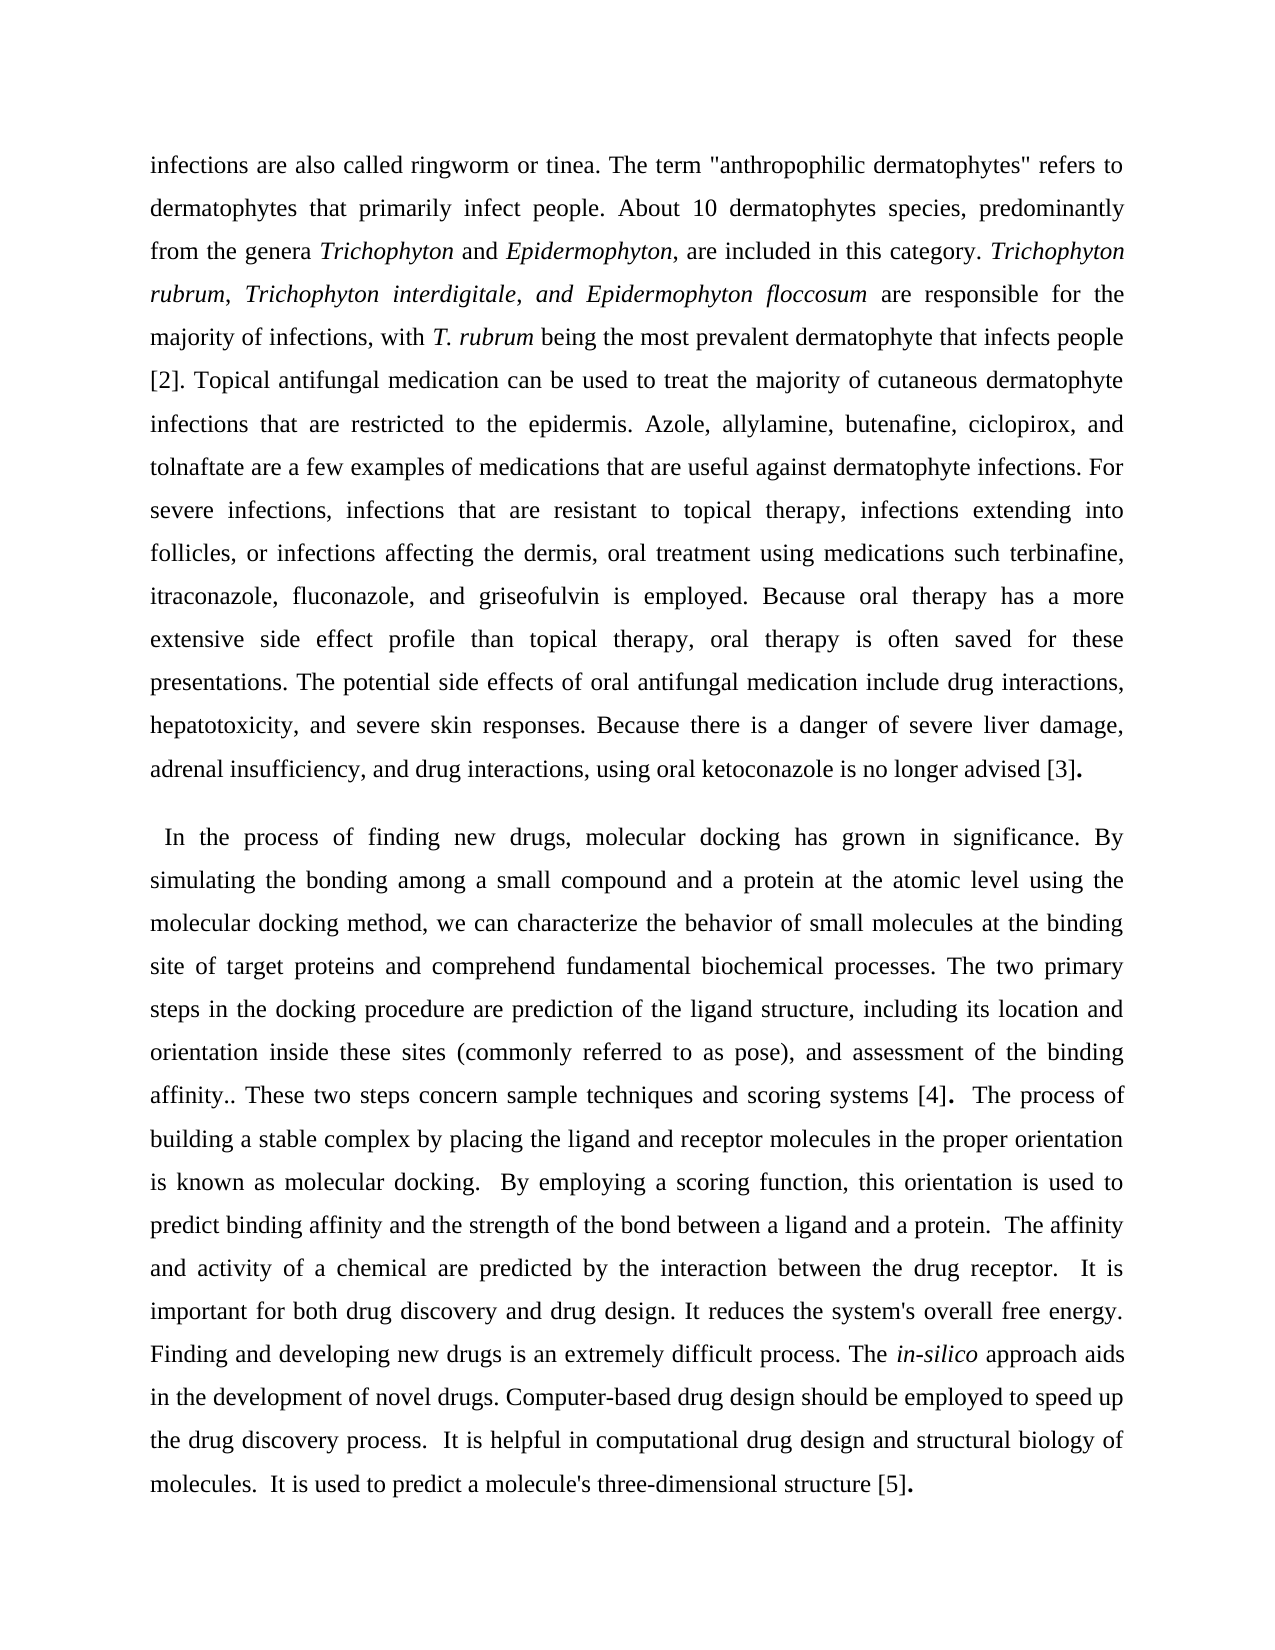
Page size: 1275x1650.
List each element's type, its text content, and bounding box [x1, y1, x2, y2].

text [150, 150, 1125, 782]
text In the process of finding new drugs, molecular docking has grown in significance. By simulating the bonding among a small compound and a protein at the atomic level using the molecular docking method, we can characterize the behavior of small molecules at the binding site of target proteins and comprehend fundamental biochemical processes. The two primary steps in the docking procedure are prediction of the ligand structure, including its location and orientation inside these sites (commonly referred to as pose), and assessment of the binding affinity.. These two steps concern sample techniques and scoring systems [4]. The process of building a stable complex by placing the ligand and receptor molecules in the proper orientation is known as molecular docking. By employing a scoring function, this orientation is used to predict binding affinity and the strength of the bond between a ligand and a protein. The affinity and activity of a chemical are predicted by the interaction between the drug receptor. It is important for both drug discovery and drug design. It reduces the system's overall free energy. Finding and developing new drugs is an extremely difficult process. The in-silico approach aids in the development of novel drugs. Computer-based drug design should be employed to speed up the drug discovery process. It is helpful in computational drug design and structural biology of molecules. It is used to predict a molecule's three-dimensional structure [5]. [150, 822, 1125, 1497]
